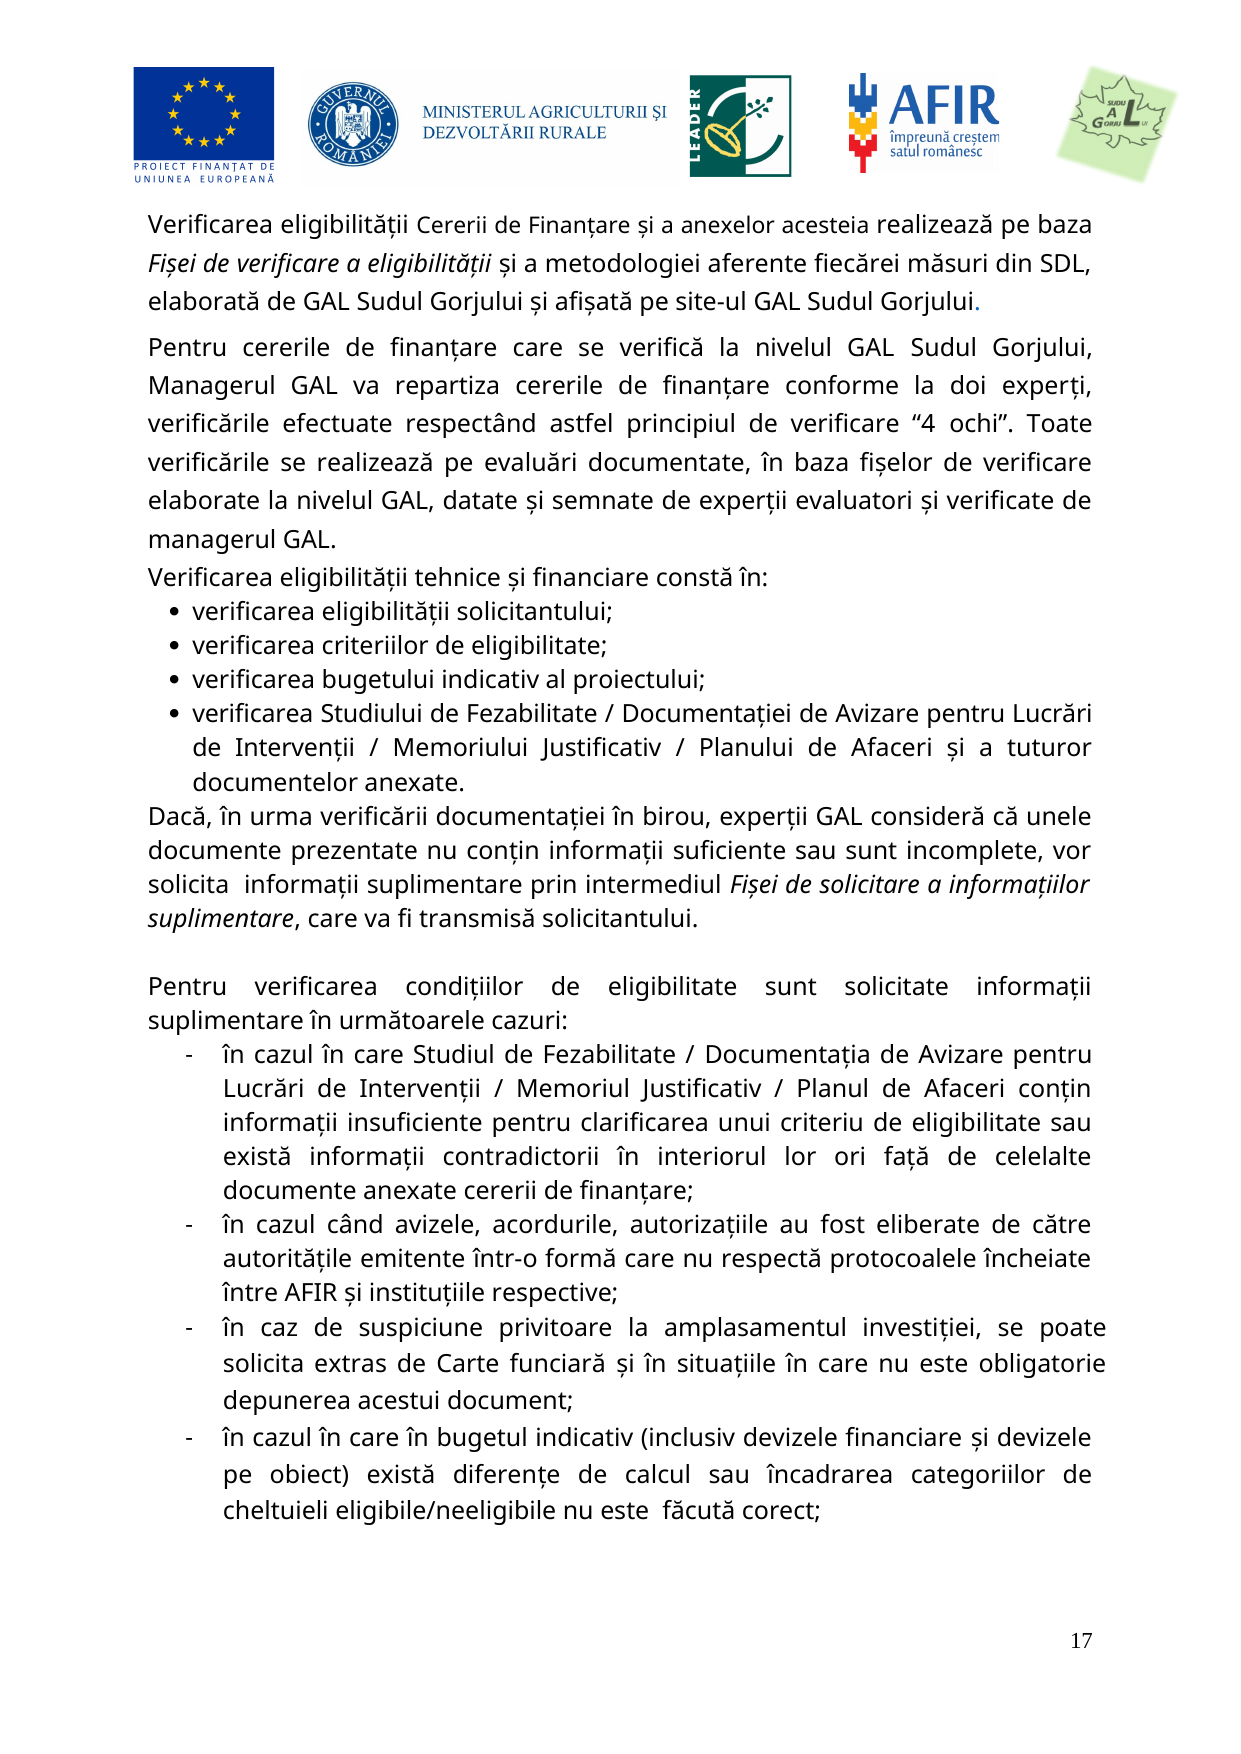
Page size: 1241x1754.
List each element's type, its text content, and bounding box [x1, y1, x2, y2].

picture [302, 67, 679, 188]
text Dacă, în urma verificării documentației în birou, experții GAL consideră că unele documente prezentate nu conțin informații suficiente sau sunt incomplete, vor solicita informații suplimentare prin intermediul Fișei de solicitare a informațiilor suplimentare, care va fi transmisă solicitantului. [148, 798, 1093, 934]
picture [1050, 60, 1183, 189]
list verificarea eligibilității solicitantului; [170, 594, 1093, 628]
list verificarea criteriilor de eligibilitate; [170, 628, 1093, 662]
text Verificarea eligibilității Cererii de Finanţare şi a anexelor acesteia realizează pe baza Fișei de verificare a eligibilității și a metodologiei aferente fiecărei măsuri din SDL, elaborată de GAL Sudul Gorjului și afișată pe site-ul GAL Sudul Gorjului. [148, 207, 1093, 318]
picture [849, 73, 1000, 173]
list în cazul în care în bugetul indicativ (inclusiv devizele financiare şi devizele pe obiect) există diferenţe de calcul sau încadrarea categoriilor de cheltuieli eligibile/neeligibile nu este făcută corect; [185, 1419, 1093, 1527]
picture [133, 67, 275, 188]
text Verificarea eligibilității tehnice și financiare constă în: [148, 560, 1093, 594]
picture [689, 75, 792, 177]
list în cazul în care Studiul de Fezabilitate / Documentaţia de Avizare pentru Lucrări de Intervenţii / Memoriul Justificativ / Planul de Afaceri conțin informații insuficiente pentru clarificarea unui criteriu de eligibilitate sau există informații contradictorii în interiorul lor ori față de celelalte documente anexate cererii de finanțare; [185, 1037, 1093, 1207]
list în caz de suspiciune privitoare la amplasamentul investiţiei, se poate solicita extras de Carte funciară şi în situaţiile în care nu este obligatorie depunerea acestui document; [185, 1309, 1107, 1417]
list verificarea Studiului de Fezabilitate / Documentaţiei de Avizare pentru Lucrări de Intervenţii / Memoriului Justificativ / Planului de Afaceri și a tuturor documentelor anexate. [170, 696, 1093, 798]
text Pentru verificarea condițiilor de eligibilitate sunt solicitate informații suplimentare în următoarele cazuri: [148, 968, 1093, 1037]
list verificarea bugetului indicativ al proiectului; [170, 662, 1093, 696]
text Pentru cererile de finanțare care se verifică la nivelul GAL Sudul Gorjului, Managerul GAL va repartiza cererile de finanțare conforme la doi experţi, verificările efectuate respectând astfel principiul de verificare “4 ochi”. Toate verificările se realizează pe evaluări documentate, în baza fișelor de verificare elaborate la nivelul GAL, datate și semnate de experții evaluatori și verificate de managerul GAL. [148, 329, 1093, 555]
list în cazul când avizele, acordurile, autorizațiile au fost eliberate de către autoritățile emitente într-o formă care nu respectă protocoalele încheiate între AFIR și instituțiile respective; [185, 1207, 1093, 1309]
